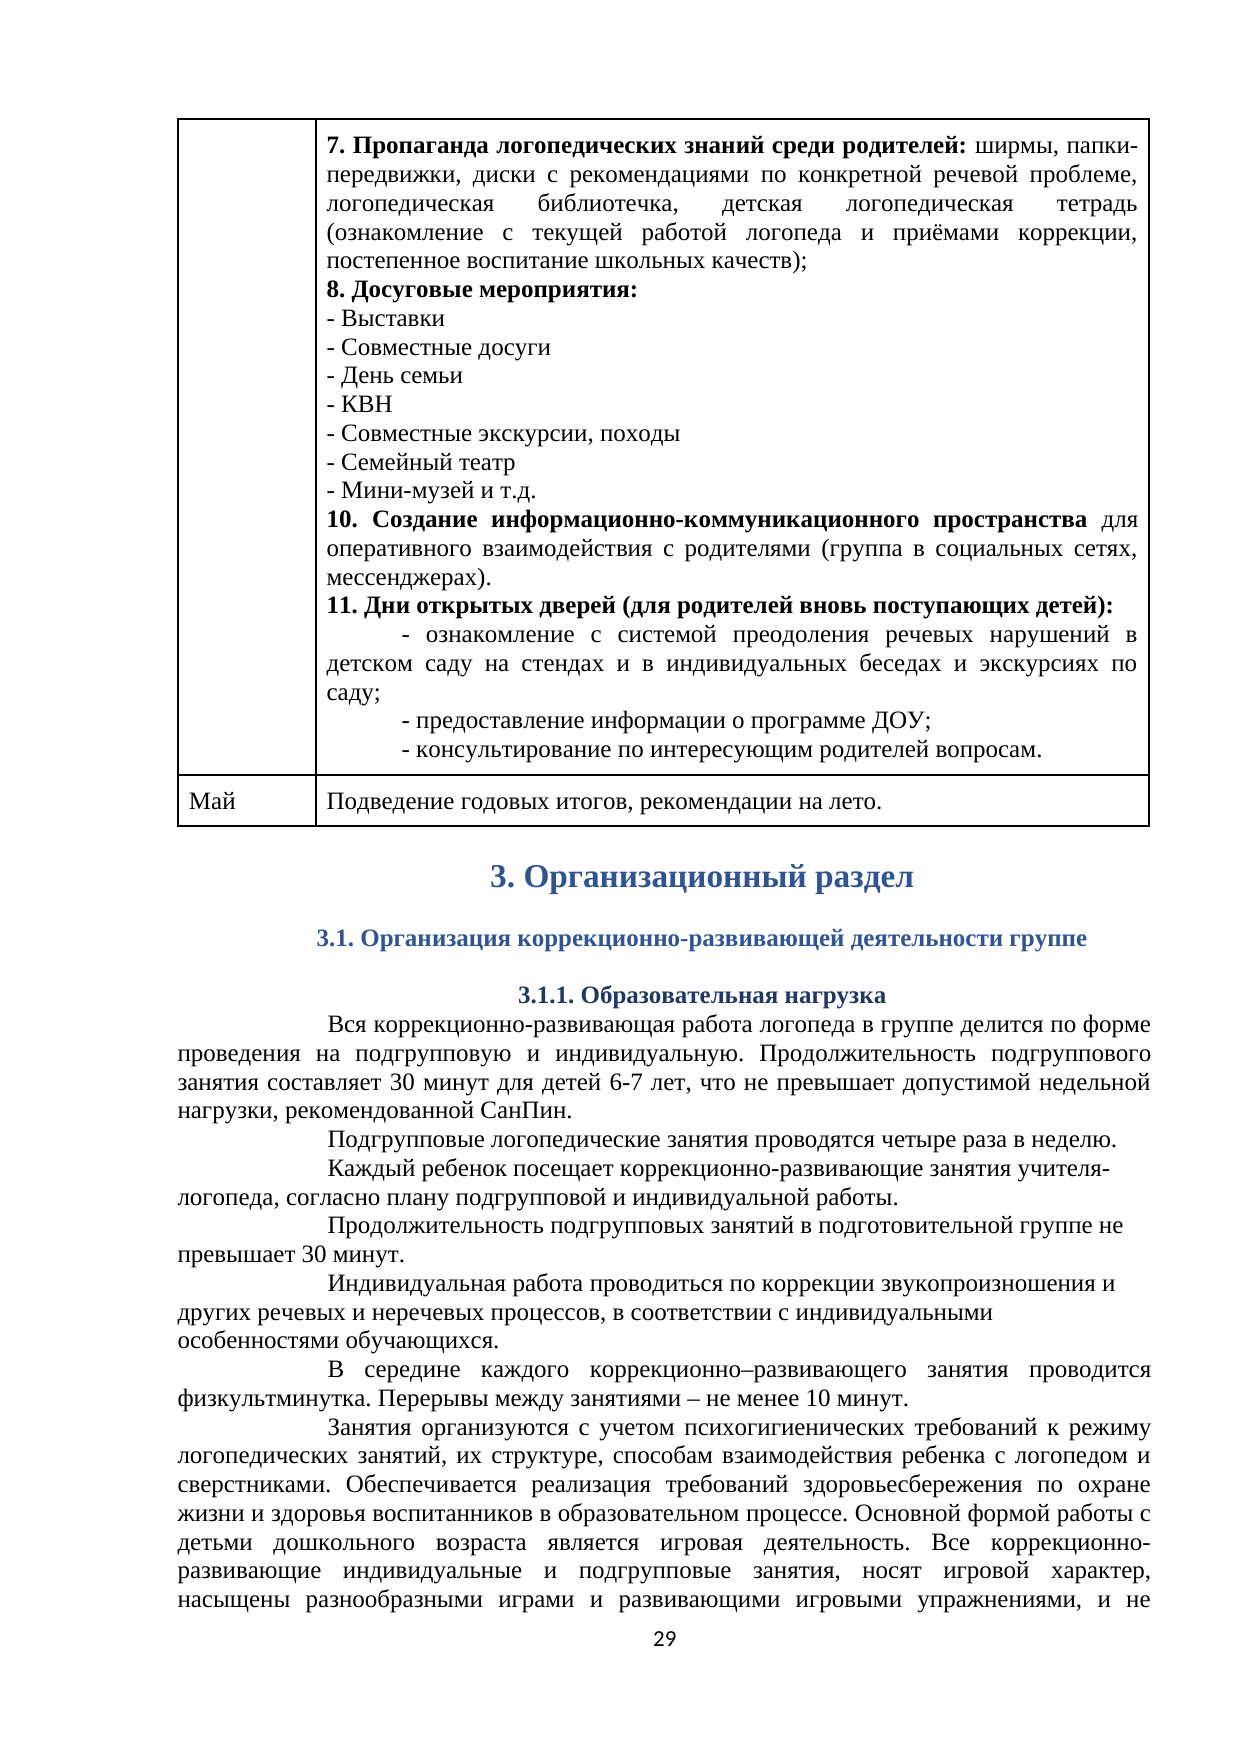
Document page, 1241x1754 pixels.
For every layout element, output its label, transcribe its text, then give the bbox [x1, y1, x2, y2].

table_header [179, 120, 315, 773]
text В середине каждого коррекционно–развивающего занятия проводится физкультминутка. Перерывы между занятиями – не менее 10 минут. [177, 1354, 1152, 1412]
text Каждый ребенок посещает коррекционно-развивающие занятия учителя-логопеда, согласно плану подгрупповой и индивидуальной работы. [177, 1153, 1152, 1211]
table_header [317, 120, 1148, 773]
subtitle 3. Организационный раздел [177, 856, 1152, 894]
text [177, 1412, 1152, 1613]
table_cell Подведение годовых итогов, рекомендации на лето. [317, 776, 1148, 825]
text Подгрупповые логопедические занятия проводятся четыре раза в неделю. [177, 1124, 1152, 1153]
text Индивидуальная работа проводиться по коррекции звукопроизношения и других речевых и неречевых процессов, в соответствии с индивидуальными особенностями обучающихся. [177, 1268, 1152, 1354]
table_cell Май [179, 776, 315, 825]
text Продолжительность подгрупповых занятий в подготовительной группе не превышает 30 минут. [177, 1211, 1152, 1268]
subtitle 3.1.1. Образовательная нагрузка [177, 981, 1152, 1009]
text Вся коррекционно-развивающая работа логопеда в группе делится по форме проведения на подгрупповую и индивидуальную. Продолжительность подгруппового занятия составляет 30 минут для детей 6-7 лет, что не превышает допустимой недельной нагрузки, рекомендованной СанПин. [177, 1009, 1152, 1124]
subtitle 3.1. Организация коррекционно-развивающей деятельности группе [177, 923, 1152, 952]
